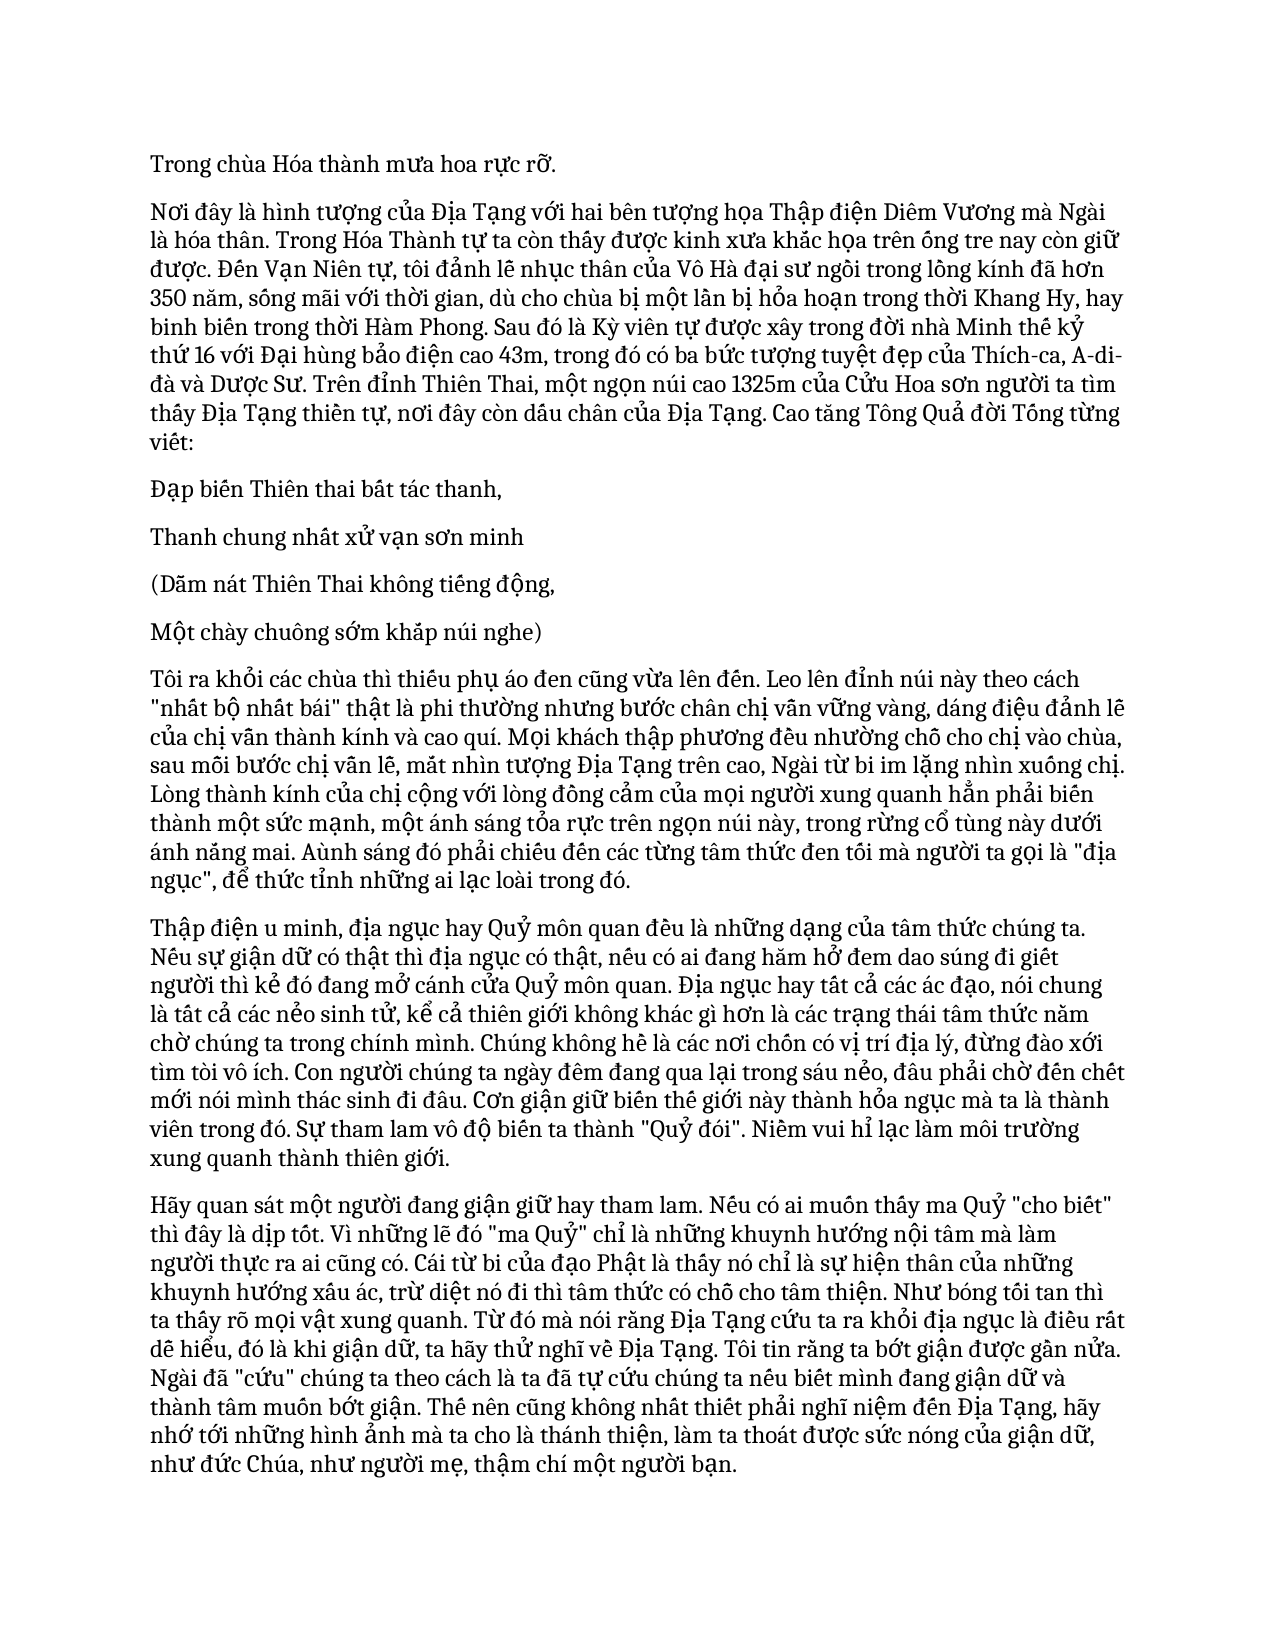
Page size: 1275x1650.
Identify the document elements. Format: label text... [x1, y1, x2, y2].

text Tôi ra khỏi các chùa thì thiếu phụ áo đen cũng vừa lên đến. Leo lên đỉnh núi này theo cách "nhất bộ nhất bái" thật là phi thường nhưng bước chân chị vẫn vững vàng, dáng điệu đảnh lễ của chị vẫn thành kính và cao quí. Mọi khách thập phương đều nhường chỗ cho chị vào chùa, sau mỗi bước chị vẫn lễ, mắt nhìn tượng Địa Tạng trên cao, Ngài từ bi im lặng nhìn xuống chị. Lòng thành kính của chị cộng với lòng đồng cảm của mọi người xung quanh hẳn phải biến thành một sức mạnh, một ánh sáng tỏa rực trên ngọn núi này, trong rừng cổ tùng này dưới ánh nắng mai. Aùnh sáng đó phải chiếu đến các từng tâm thức đen tối mà người ta gọi là "địa ngục", để thức tỉnh những ai lạc loài trong đó. [150, 665, 1125, 895]
text Một chày chuông sớm khắp núi nghe) [150, 617, 1125, 646]
text (Dẵm nát Thiên Thai không tiếng động, [150, 570, 1125, 599]
text Thập điện u minh, địa ngục hay Quỷ môn quan đều là những dạng của tâm thức chúng ta. Nếu sự giận dữ có thật thì địa ngục có thật, nếu có ai đang hăm hở đem dao súng đi giết người thì kẻ đó đang mở cánh cửa Quỷ môn quan. Địa ngục hay tất cả các ác đạo, nói chung là tất cả các nẻo sinh tử, kể cả thiên giới không khác gì hơn là các trạng thái tâm thức nằm chờ chúng ta trong chính mình. Chúng không hề là các nơi chốn có vị trí địa lý, đừng đào xới tìm tòi vô ích. Con người chúng ta ngày đêm đang qua lại trong sáu nẻo, đâu phải chờ đến chết mới nói mình thác sinh đi đâu. Cơn giận giữ biến thế giới này thành hỏa ngục mà ta là thành viên trong đó. Sự tham lam vô độ biến ta thành "Quỷ đói". Niềm vui hỉ lạc làm môi trường xung quanh thành thiên giới. [150, 914, 1125, 1172]
text Thanh chung nhất xử vạn sơn minh [150, 522, 1125, 551]
text Hãy quan sát một người đang giận giữ hay tham lam. Nếu có ai muốn thấy ma Quỷ "cho biết" thì đây là dịp tốt. Vì những lẽ đó "ma Quỷ" chỉ là những khuynh hướng nội tâm mà làm người thực ra ai cũng có. Cái từ bi của đạo Phật là thấy nó chỉ là sự hiện thân của những khuynh hướng xấu ác, trừ diệt nó đi thì tâm thức có chỗ cho tâm thiện. Như bóng tối tan thì ta thấy rõ mọi vật xung quanh. Từ đó mà nói rằng Địa Tạng cứu ta ra khỏi địa ngục là điều rất dễ hiểu, đó là khi giận dữ, ta hãy thử nghĩ về Địa Tạng. Tôi tin rằng ta bớt giận được gần nửa. Ngài đã "cứu" chúng ta theo cách là ta đã tự cứu chúng ta nếu biết mình đang giận dữ và thành tâm muốn bớt giận. Thế nên cũng không nhất thiết phải nghĩ niệm đến Địa Tạng, hãy nhớ tới những hình ảnh mà ta cho là thánh thiện, làm ta thoát được sức nóng của giận dữ, như đức Chúa, như người mẹ, thậm chí một người bạn. [150, 1191, 1125, 1479]
text Nơi đây là hình tượng của Địa Tạng với hai bên tượng họa Thập điện Diêm Vương mà Ngài là hóa thân. Trong Hóa Thành tự ta còn thấy được kinh xưa khắc họa trên ống tre nay còn giữ được. Đến Vạn Niên tự, tôi đảnh lễ nhục thân của Vô Hà đại sư ngồi trong lồng kính đã hơn 350 năm, sống mãi với thời gian, dù cho chùa bị một lần bị hỏa hoạn trong thời Khang Hy, hay binh biến trong thời Hàm Phong. Sau đó là Kỳ viên tự được xây trong đời nhà Minh thế kỷ thứ 16 với Đại hùng bảo điện cao 43m, trong đó có ba bức tượng tuyệt đẹp của Thích-ca, A-di-đà và Dược Sư. Trên đỉnh Thiên Thai, một ngọn núi cao 1325m của Cửu Hoa sơn người ta tìm thấy Địa Tạng thiền tự, nơi đây còn dấu chân của Địa Tạng. Cao tăng Tông Quả đời Tống từng viết: [150, 197, 1125, 456]
text Trong chùa Hóa thành mưa hoa rực rỡ. [150, 150, 1125, 179]
text Đạp biến Thiên thai bất tác thanh, [150, 475, 1125, 504]
